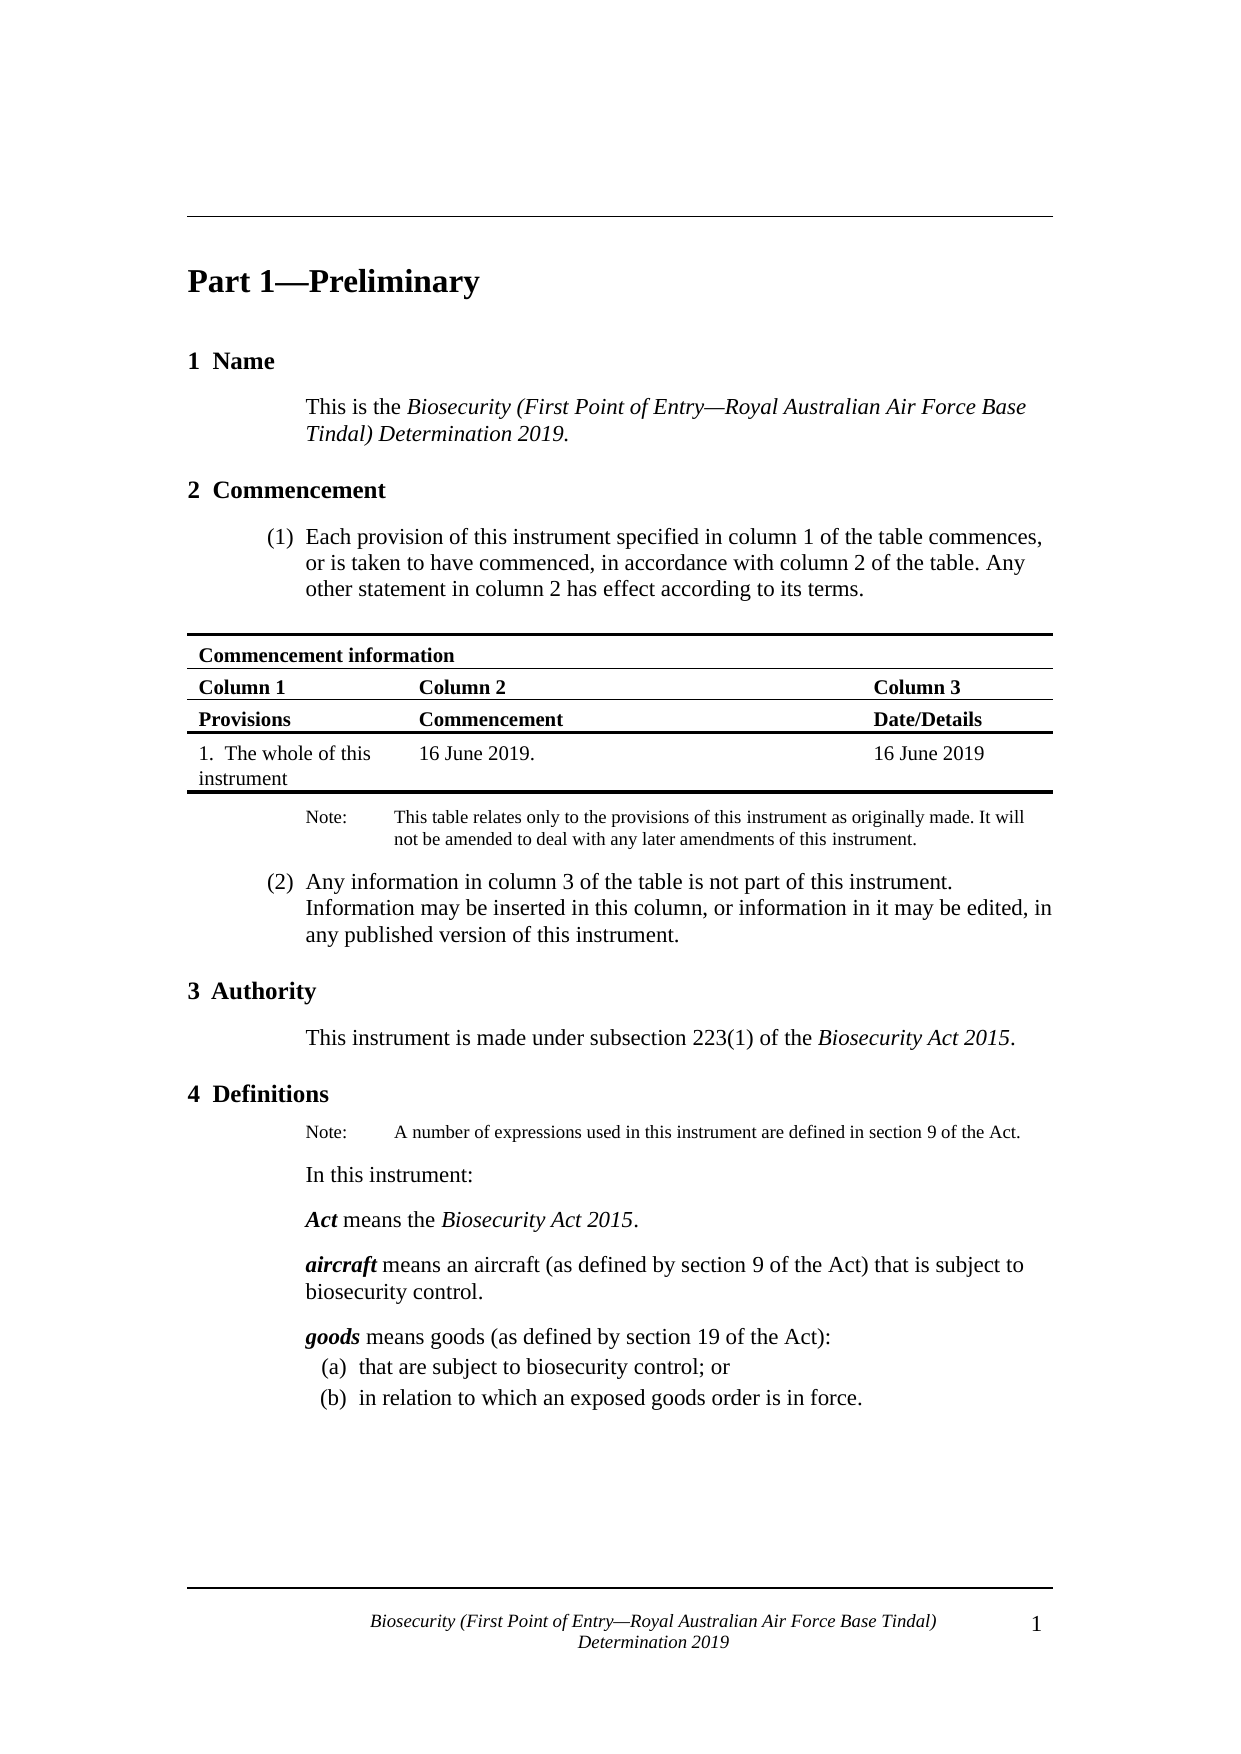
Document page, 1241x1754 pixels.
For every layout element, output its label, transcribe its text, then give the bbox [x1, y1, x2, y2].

text 3 Authority [187, 976, 1053, 1005]
text 4 Definitions [187, 1079, 1053, 1108]
text (b) in relation to which an exposed goods order is in force. [187, 1384, 1053, 1410]
table_cell Column 1 [187, 669, 407, 699]
text goods means goods (as defined by section 19 of the Act): [305, 1323, 1053, 1349]
table_cell Column 2 [407, 669, 862, 699]
text (2) Any information in column 3 of the table is not part of this instrument. Information may be inserted in this column, or information in it may be edited, in any published version of this instrument. [187, 868, 1053, 947]
table_cell Date/Details [862, 700, 1053, 731]
table_cell 16 June 2019. [407, 734, 862, 790]
text This is the Biosecurity (First Point of Entry—Royal Australian Air Force Base Tindal) Determination 2019. [187, 393, 1053, 446]
text Note: This table relates only to the provisions of this instrument as originally made. It will not be amended to deal with any later amendments of this instrument. [305, 806, 1053, 849]
table_cell Provisions [187, 700, 407, 731]
table_cell 16 June 2019 [862, 734, 1053, 790]
text Act means the Biosecurity Act 2015. [305, 1206, 1053, 1233]
table_header Commencement information [187, 636, 1053, 667]
text Part 1—Preliminary [187, 262, 1053, 300]
table_cell 1. The whole of this instrument [187, 734, 407, 790]
text (1) Each provision of this instrument specified in column 1 of the table commences, or is taken to have commenced, in accordance with column 2 of the table. Any other statement in column 2 has effect according to its terms. [187, 523, 1053, 602]
text This instrument is made under subsection 223(1) of the Biosecurity Act 2015. [187, 1024, 1053, 1050]
text 2 Commencement [187, 475, 1053, 504]
text 1 Name [187, 346, 1053, 375]
text In this instrument: [187, 1161, 1053, 1187]
text aircraft means an aircraft (as defined by section 9 of the Act) that is subject to biosecurity control. [305, 1251, 1053, 1304]
text (a) that are subject to biosecurity control; or [187, 1353, 1053, 1380]
table_cell Column 3 [862, 669, 1053, 699]
table_cell Commencement [407, 700, 862, 731]
text Note: A number of expressions used in this instrument are defined in section 9 of the Act. [305, 1121, 1053, 1142]
